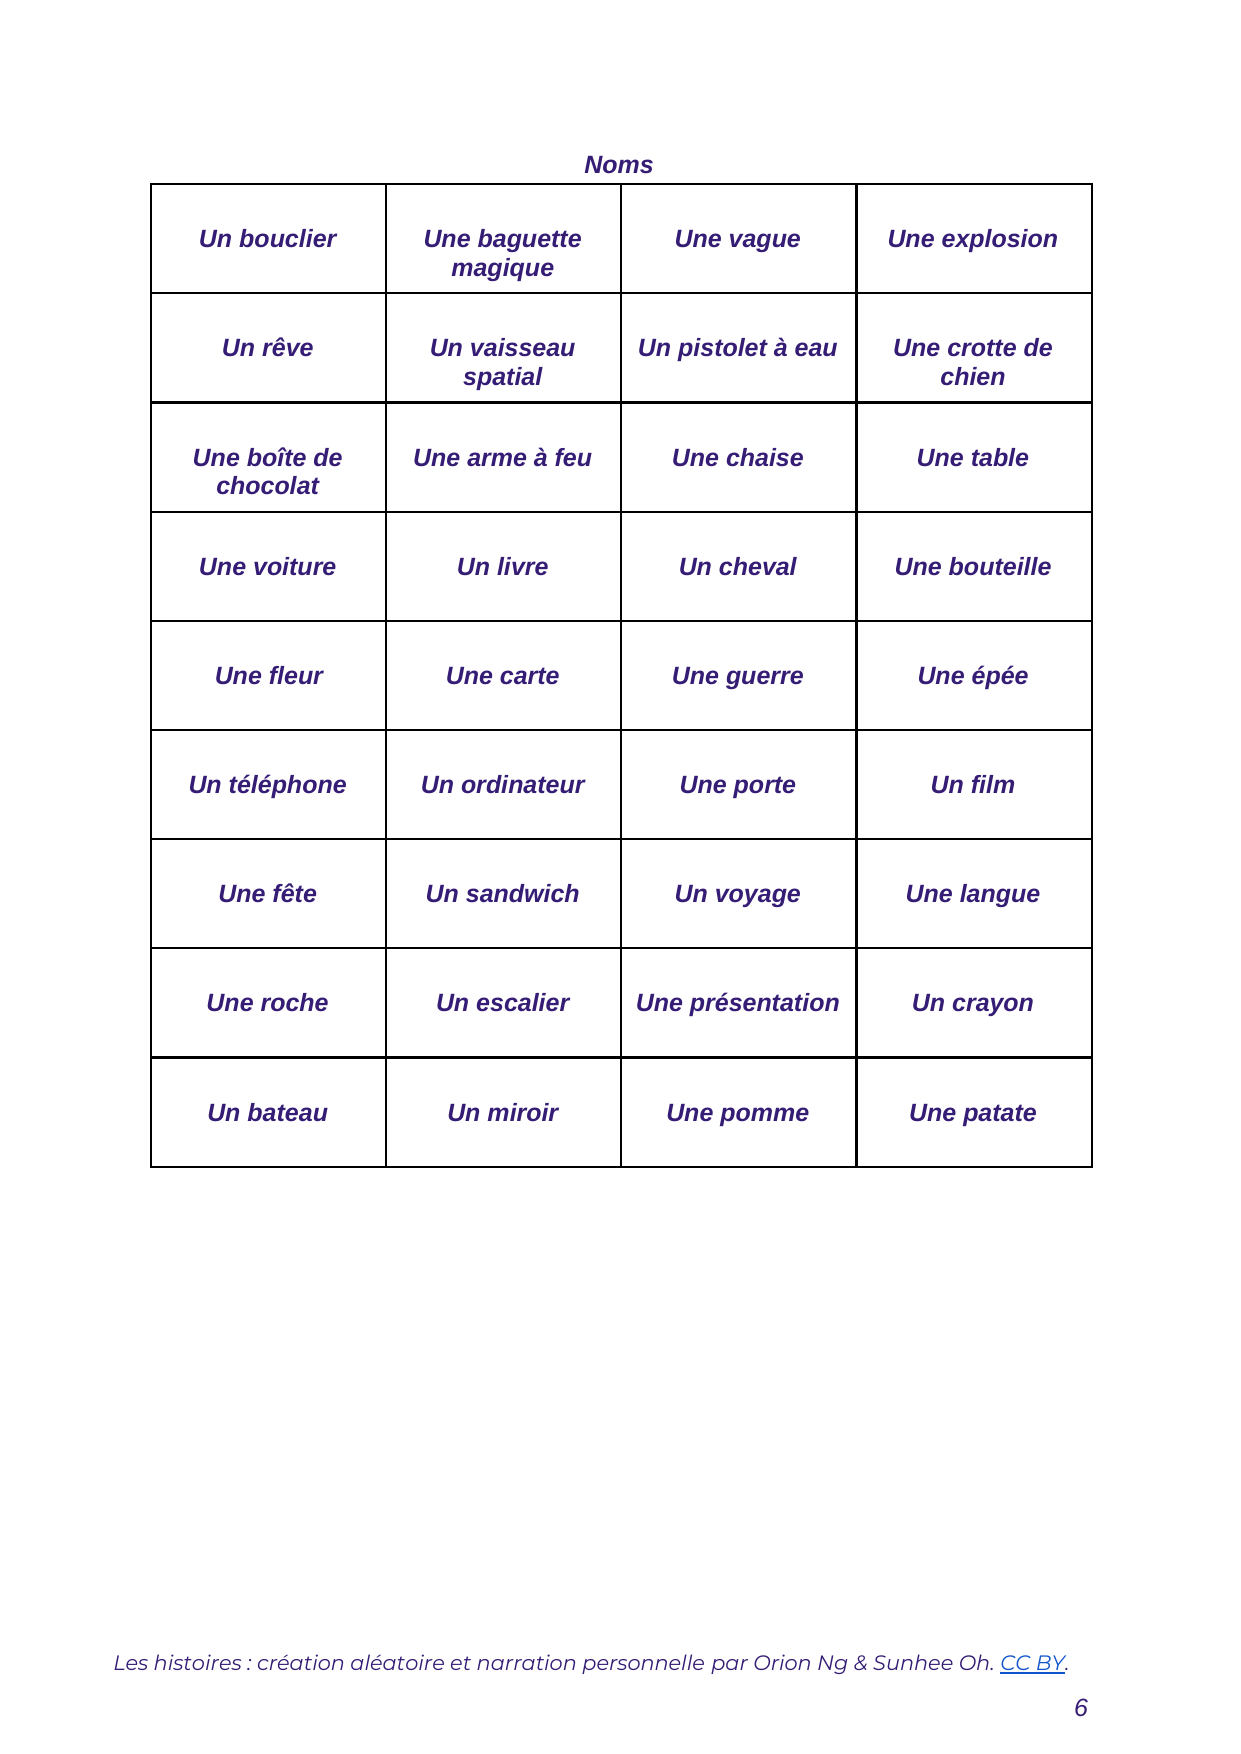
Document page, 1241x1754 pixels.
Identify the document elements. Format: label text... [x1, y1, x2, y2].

table_header Un bouclier [152, 185, 385, 292]
table_cell Une roche [152, 949, 385, 1056]
table_cell Une bouteille [858, 513, 1091, 620]
table_cell Un vaisseau spatial [387, 294, 620, 401]
table_cell Un crayon [858, 949, 1091, 1056]
table_cell Une fleur [152, 622, 385, 729]
table_cell Une carte [387, 622, 620, 729]
table_cell Une crotte de chien [858, 294, 1091, 401]
table_header Une baguette magique [387, 185, 620, 292]
table_cell Une pomme [622, 1059, 855, 1166]
table_cell Une table [858, 404, 1091, 511]
table_cell Un sandwich [387, 840, 620, 947]
table_cell Une épée [858, 622, 1091, 729]
table_cell Une patate [858, 1059, 1091, 1166]
table_cell Une langue [858, 840, 1091, 947]
table_cell Une fête [152, 840, 385, 947]
table_cell Une présentation [622, 949, 855, 1056]
table_cell Un bateau [152, 1059, 385, 1166]
table_cell Une boîte de chocolat [152, 404, 385, 511]
table_cell Un cheval [622, 513, 855, 620]
subtitle Noms [150, 150, 1090, 179]
table_cell Un film [858, 731, 1091, 838]
table_header Une vague [622, 185, 855, 292]
table_cell Un livre [387, 513, 620, 620]
table_cell Une voiture [152, 513, 385, 620]
table_cell Un voyage [622, 840, 855, 947]
table_cell Un rêve [152, 294, 385, 401]
table_cell Un escalier [387, 949, 620, 1056]
table_cell Un téléphone [152, 731, 385, 838]
table_header Une explosion [858, 185, 1091, 292]
table_cell Une arme à feu [387, 404, 620, 511]
table_cell Une guerre [622, 622, 855, 729]
table_cell Un pistolet à eau [622, 294, 855, 401]
table_cell Une chaise [622, 404, 855, 511]
table_cell Une porte [622, 731, 855, 838]
table_cell Un miroir [387, 1059, 620, 1166]
table_cell Un ordinateur [387, 731, 620, 838]
